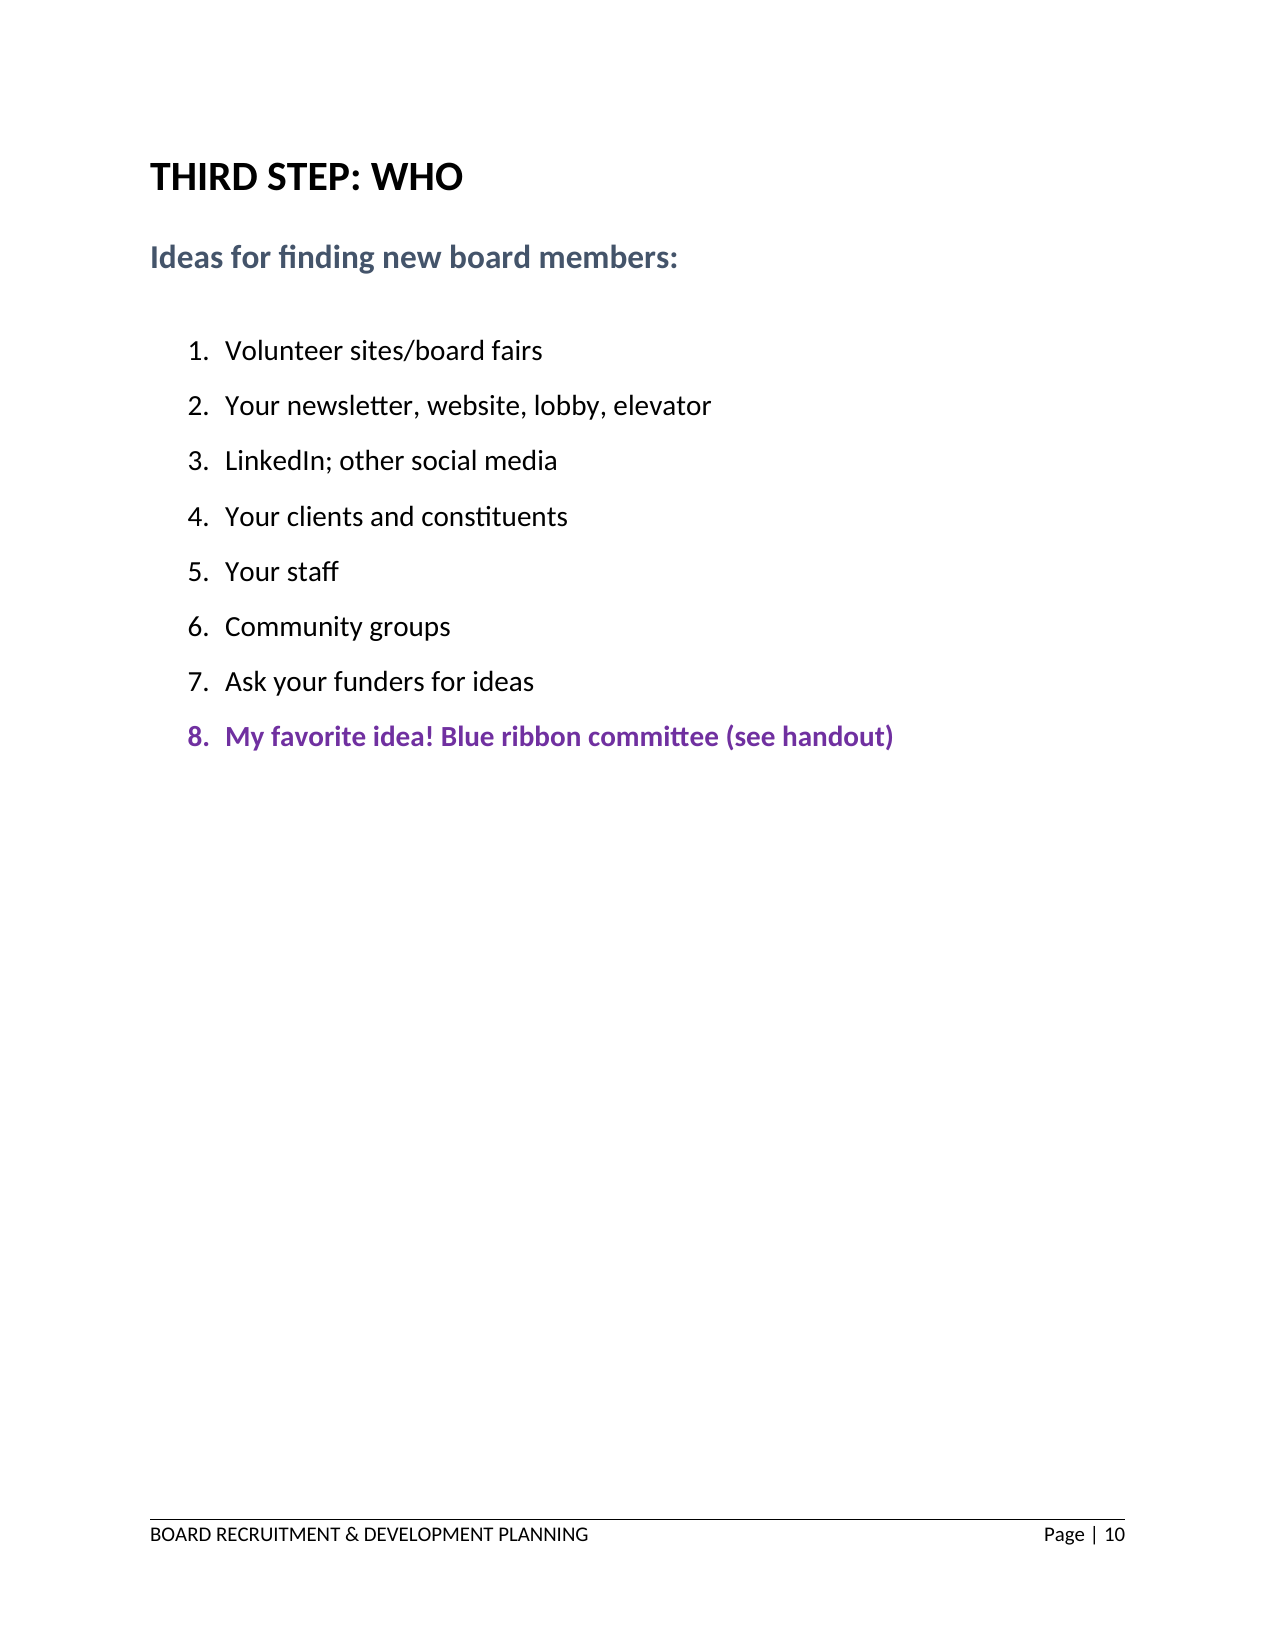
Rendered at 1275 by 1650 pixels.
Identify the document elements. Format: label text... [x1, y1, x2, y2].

text THIRD STEP: WHO [150, 150, 1125, 201]
list Your newsletter, website, lobby, elevator [187, 387, 1125, 423]
list Your clients and constituents [187, 498, 1125, 533]
list Volunteer sites/board fairs [187, 332, 1125, 368]
text Ideas for finding new board members: [150, 236, 1125, 277]
list Your staff [187, 553, 1125, 588]
list LinkedIn; other social media [187, 442, 1125, 478]
list Community groups [187, 608, 1125, 643]
list My favorite idea! Blue ribbon committee (see handout) [187, 718, 1125, 754]
list Ask your funders for ideas [187, 663, 1125, 698]
